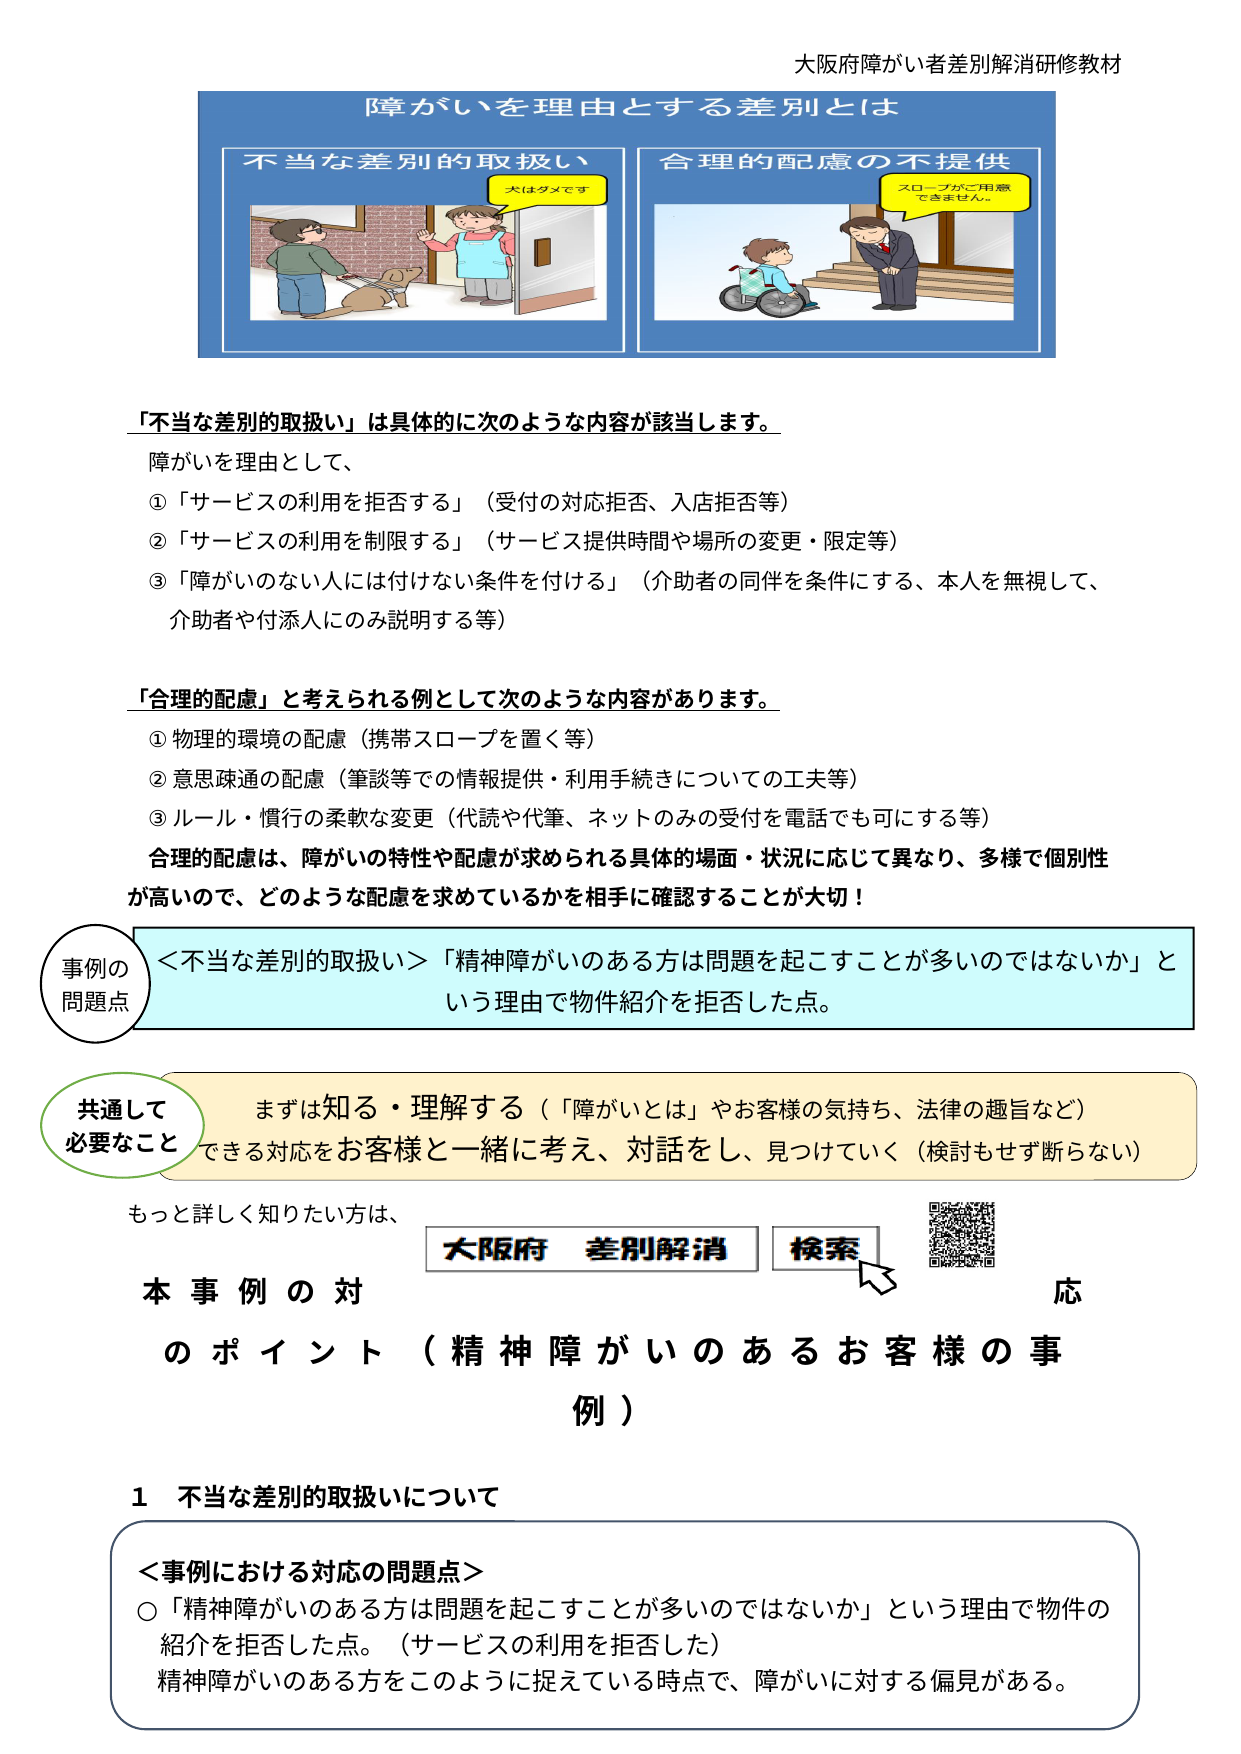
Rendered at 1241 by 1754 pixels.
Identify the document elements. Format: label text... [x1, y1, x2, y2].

text 合理的配慮は、障がいの特性や配慮が求められる具体的場面・状況に応じて異なり、多様で個別性が高いので、どのような配慮を求めているかを相手に確認することが大切！ [127, 834, 1113, 914]
text ③「障がいのない人には付けない条件を付ける」（介助者の同伴を条件にする、本人を無視して、介助者や付添人にのみ説明する等） [148, 557, 1113, 637]
text ②意思疎通の配慮（筆談等での情報提供・利用手続きについての工夫等） [127, 755, 1113, 795]
text 「不当な差別的取扱い」は具体的に次のような内容が該当します。 [127, 399, 1113, 439]
text ③ルール・慣行の柔軟な変更（代読や代筆、ネットのみの受付を電話でも可にする等） [127, 795, 1113, 834]
text ①物理的環境の配慮（携帯スロープを置く等） [127, 716, 1113, 755]
text ②「サービスの利用を制限する」（サービス提供時間や場所の変更・限定等） [127, 518, 1113, 557]
picture [923, 1196, 1000, 1273]
text １ 不当な差別的取扱いについて [127, 1476, 1113, 1514]
text 本事例の対応のポイント（精神障がいのあるお客様の事例） [127, 1260, 1113, 1439]
text もっと詳しく知りたい方は、 [127, 1191, 1113, 1230]
text ①「サービスの利用を拒否する」（受付の対応拒否、入店拒否等） [127, 478, 1113, 518]
text 「合理的配慮」と考えられる例として次のような内容があります。 [127, 676, 1113, 716]
text 障がいを理由として、 [127, 439, 1113, 478]
